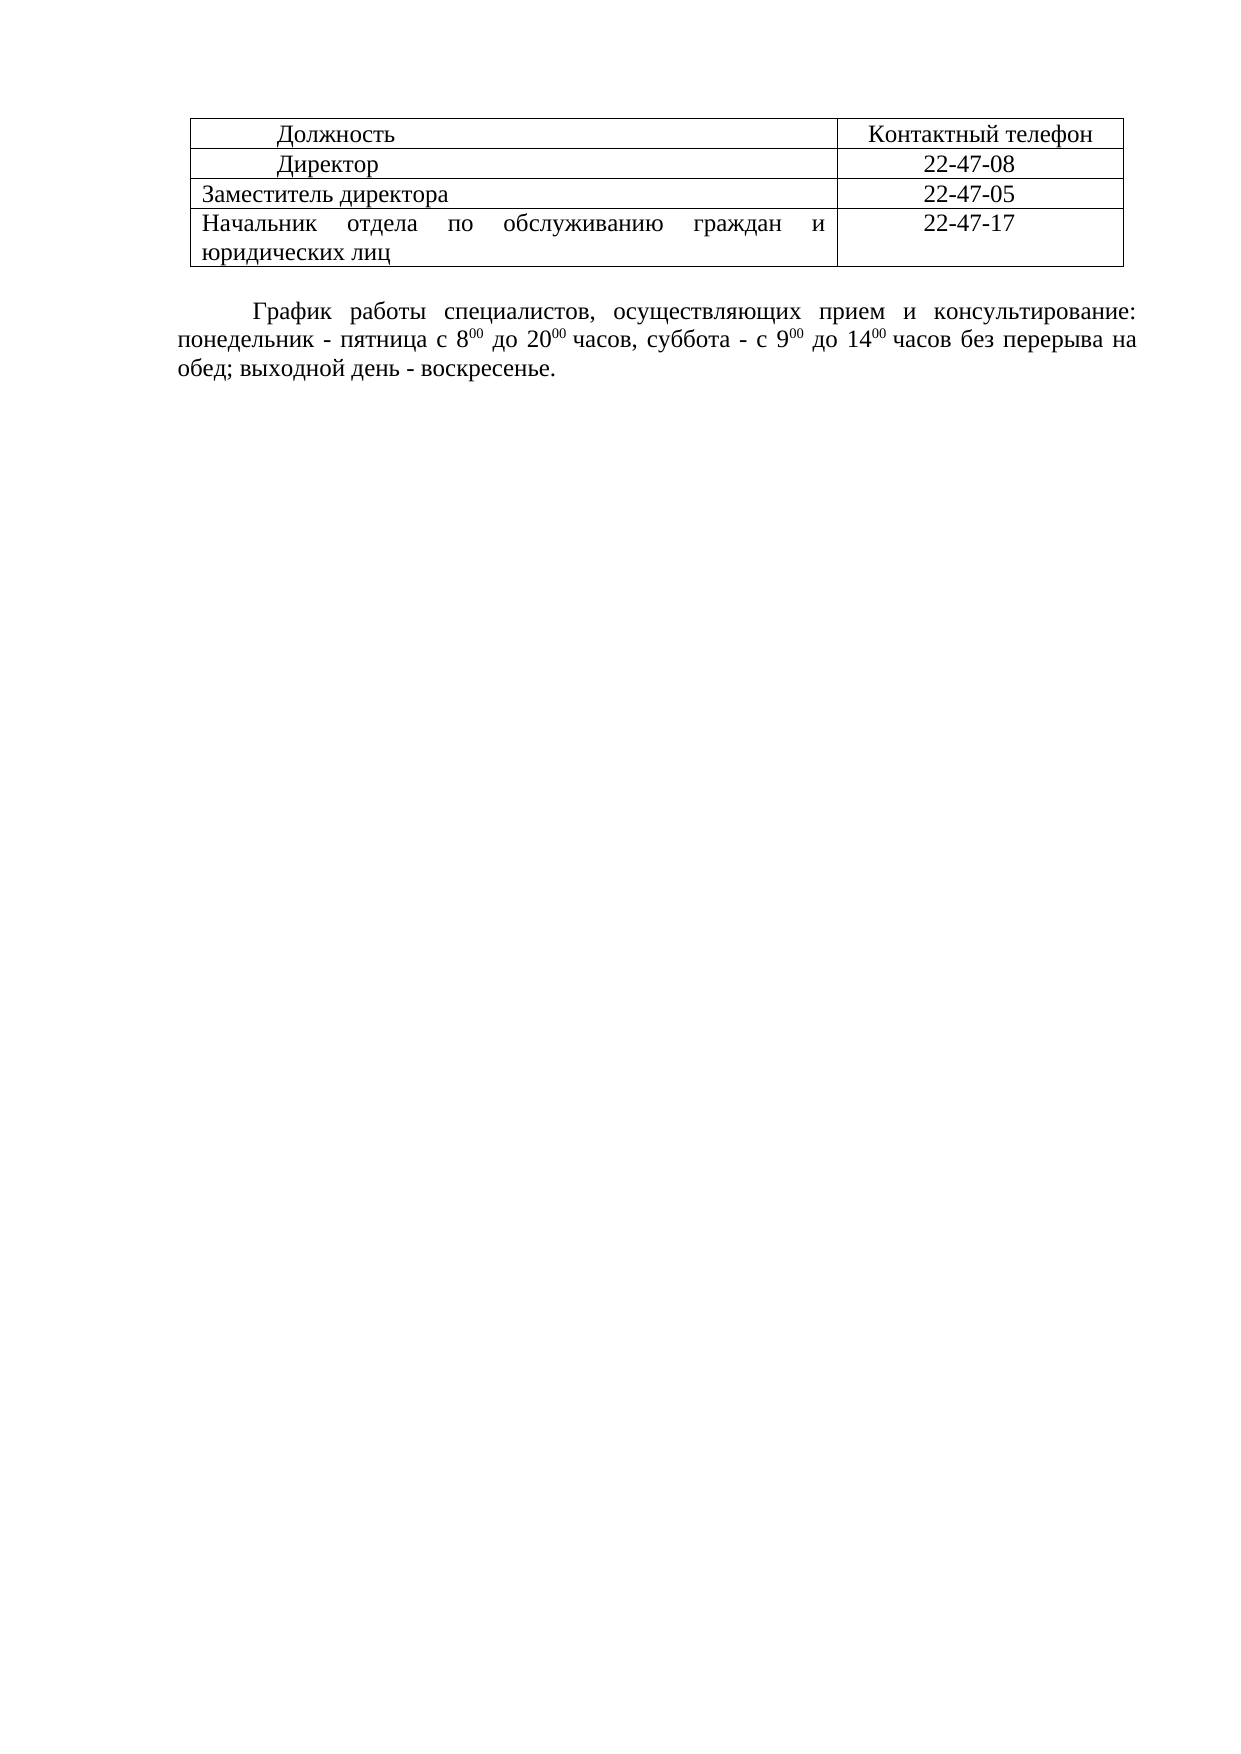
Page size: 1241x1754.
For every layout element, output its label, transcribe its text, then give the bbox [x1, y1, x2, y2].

table_cell Заместитель директора [191, 179, 837, 207]
table_cell Директор [191, 149, 837, 178]
table_header Контактный телефон [838, 119, 1123, 148]
table_cell 22-47-08 [838, 149, 1123, 178]
table_cell Начальник отдела по обслуживанию граждан и юридических лиц [191, 209, 837, 266]
text График работы специалистов, осуществляющих прием и консультирование: понедельник - пятница с 800 до 2000 часов, суббота - с 900 до 1400 часов без перерыва на обед; выходной день - воскресенье. [177, 296, 1137, 382]
table_cell 22-47-05 [838, 179, 1123, 207]
table_cell 22-47-17 [838, 209, 1123, 266]
table_header Должность [191, 119, 837, 148]
